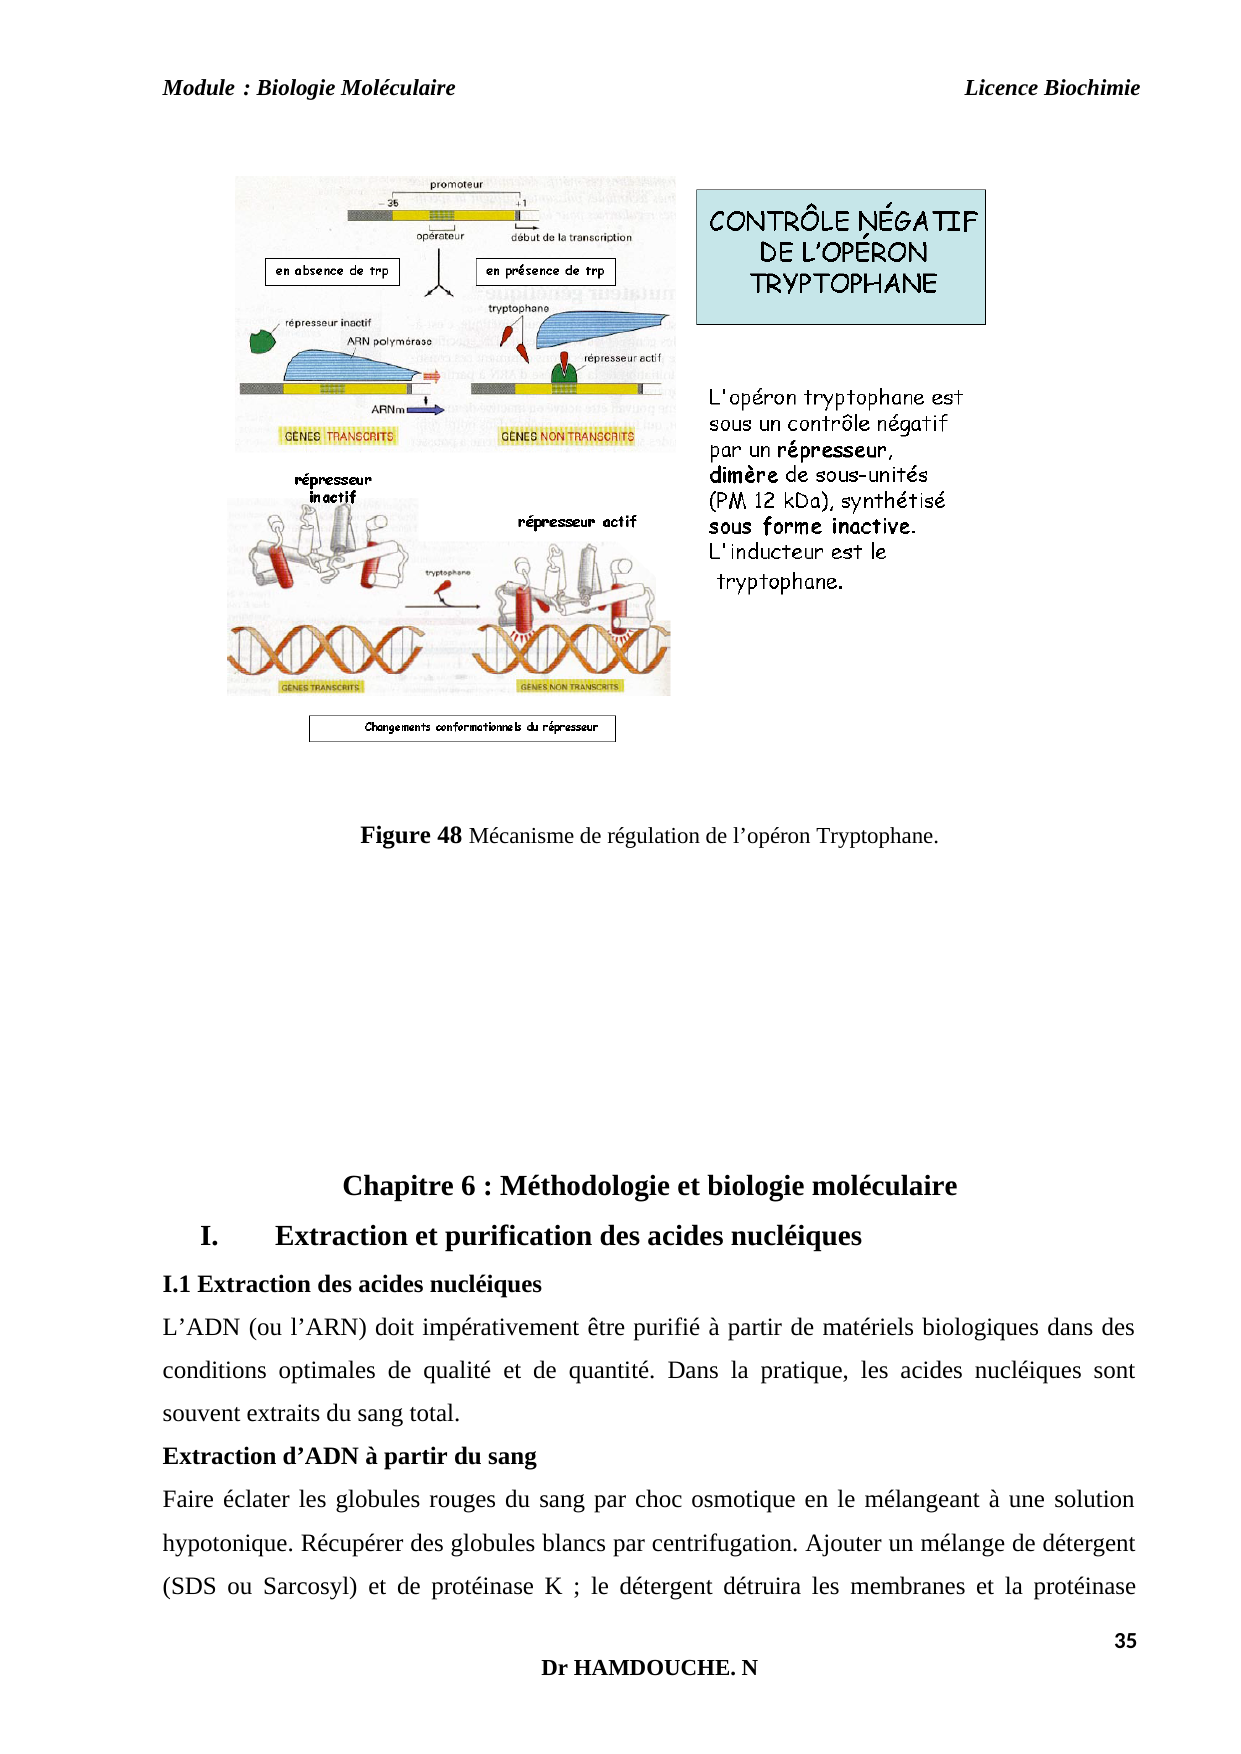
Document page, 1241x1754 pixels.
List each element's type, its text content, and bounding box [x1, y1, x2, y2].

text Extraction d’ADN à partir du sang [162, 1441, 1137, 1470]
text I.1 Extraction des acides nucléiques [162, 1269, 1137, 1298]
text Chapitre 6 : Méthodologie et biologie moléculaire [162, 1168, 1137, 1202]
text Figure 48 Mécanisme de régulation de l’opéron Tryptophane. [162, 821, 1137, 849]
text L’ADN (ou l’ARN) doit impérativement être purifié à partir de matériels biologiques dans des conditions optimales de qualité et de quantité. Dans la pratique, les acides nucléiques sont souvent extraits du sang total. [162, 1312, 1137, 1427]
picture [162, 147, 1063, 784]
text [162, 1484, 1137, 1599]
list Extraction et purification des acides nucléiques [200, 1218, 1137, 1252]
